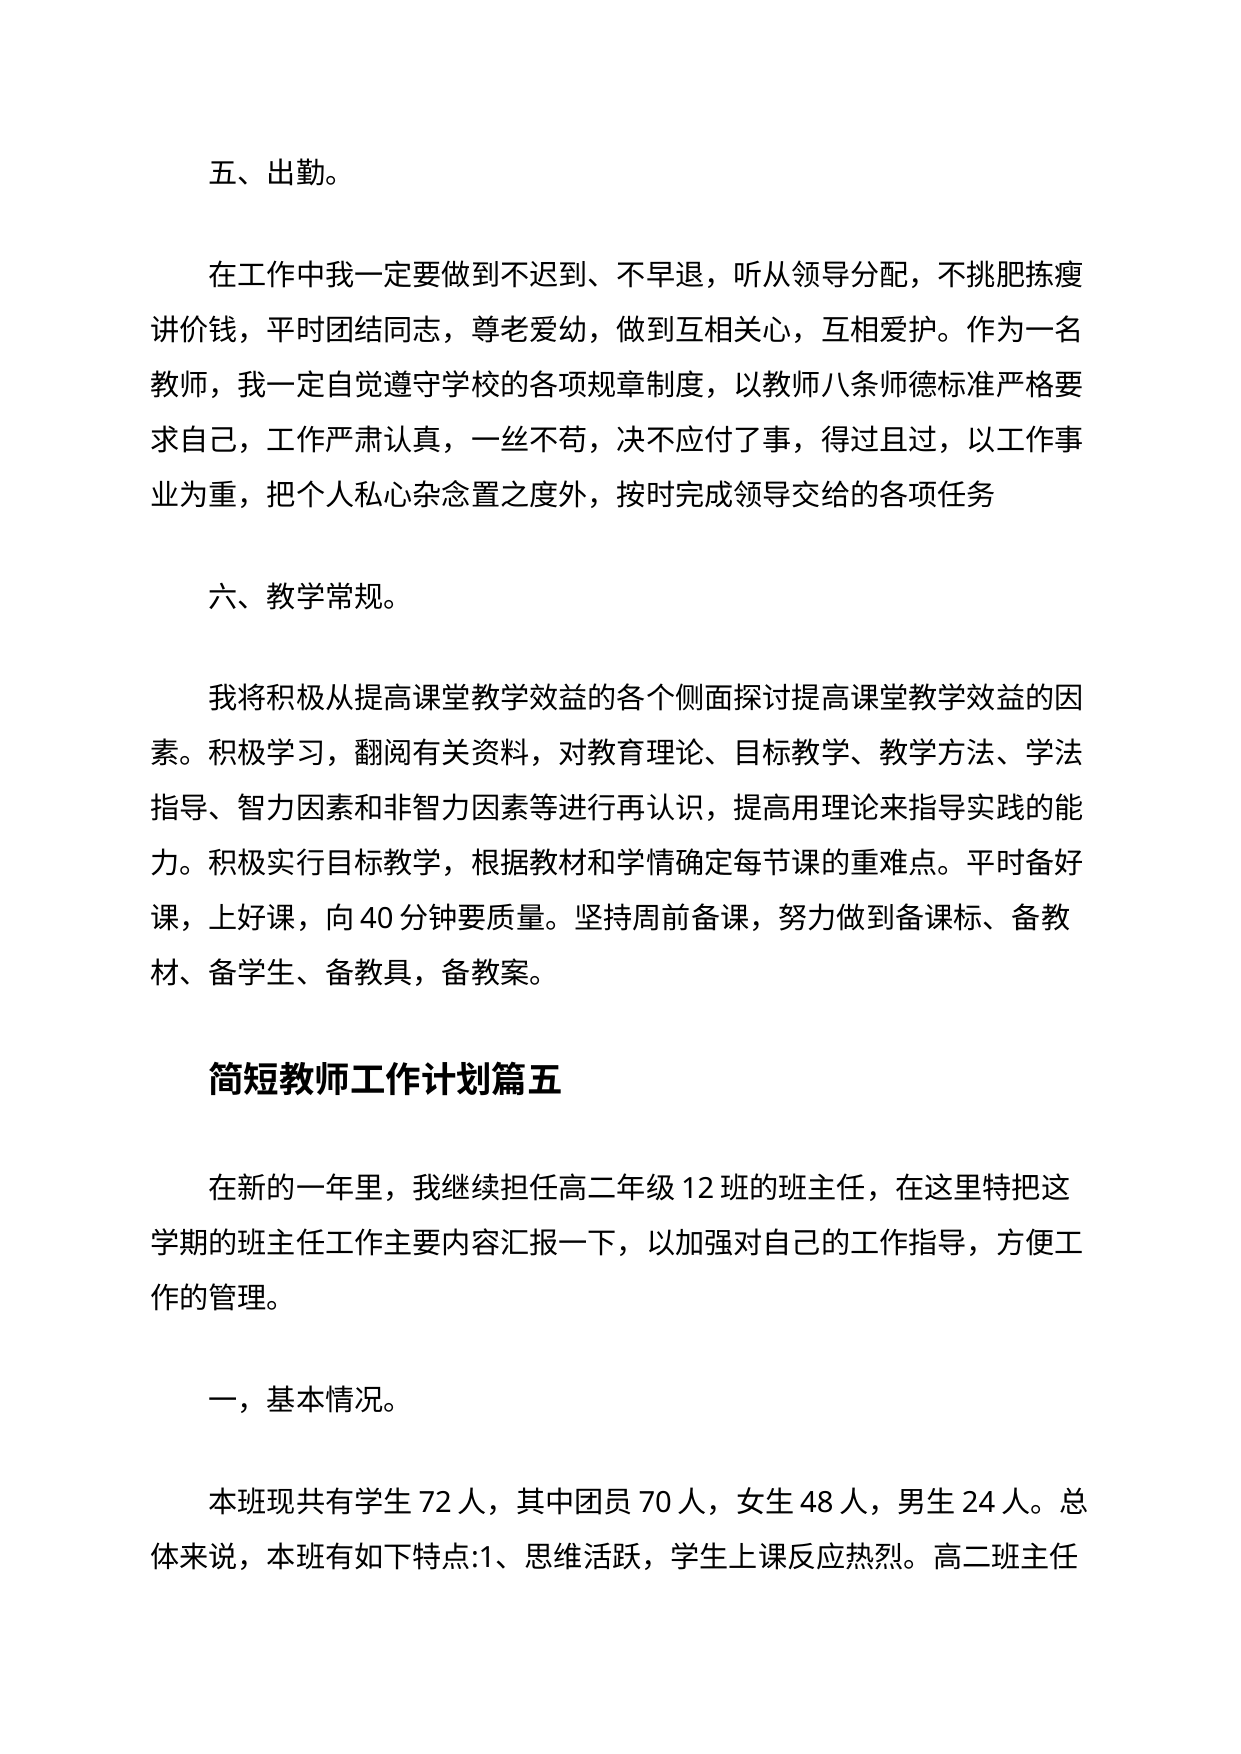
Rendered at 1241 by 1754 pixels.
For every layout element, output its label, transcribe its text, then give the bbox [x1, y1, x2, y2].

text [150, 1478, 1090, 1576]
text 我将积极从提高课堂教学效益的各个侧面探讨提高课堂教学效益的因素。积极学习，翻阅有关资料，对教育理论、目标教学、教学方法、学法指导、智力因素和非智力因素等进行再认识，提高用理论来指导实践的能力。积极实行目标教学，根据教材和学情确定每节课的重难点。平时备好课，上好课，向40分钟要质量。坚持周前备课，努力做到备课标、备教材、备学生、备教具，备教案。 [150, 675, 1090, 992]
text 在新的一年里，我继续担任高二年级12班的班主任，在这里特把这学期的班主任工作主要内容汇报一下，以加强对自己的工作指导，方便工作的管理。 [150, 1165, 1090, 1317]
text 五、出勤。 [150, 150, 1090, 192]
text 六、教学常规。 [150, 573, 1090, 615]
text 在工作中我一定要做到不迟到、不早退，听从领导分配，不挑肥拣瘦讲价钱，平时团结同志，尊老爱幼，做到互相关心，互相爱护。作为一名教师，我一定自觉遵守学校的各项规章制度，以教师八条师德标准严格要求自己，工作严肃认真，一丝不苟，决不应付了事，得过且过，以工作事业为重，把个人私心杂念置之度外，按时完成领导交给的各项任务 [150, 252, 1090, 514]
text 简短教师工作计划篇五 [150, 1051, 1090, 1102]
text 一，基本情况。 [150, 1376, 1090, 1419]
